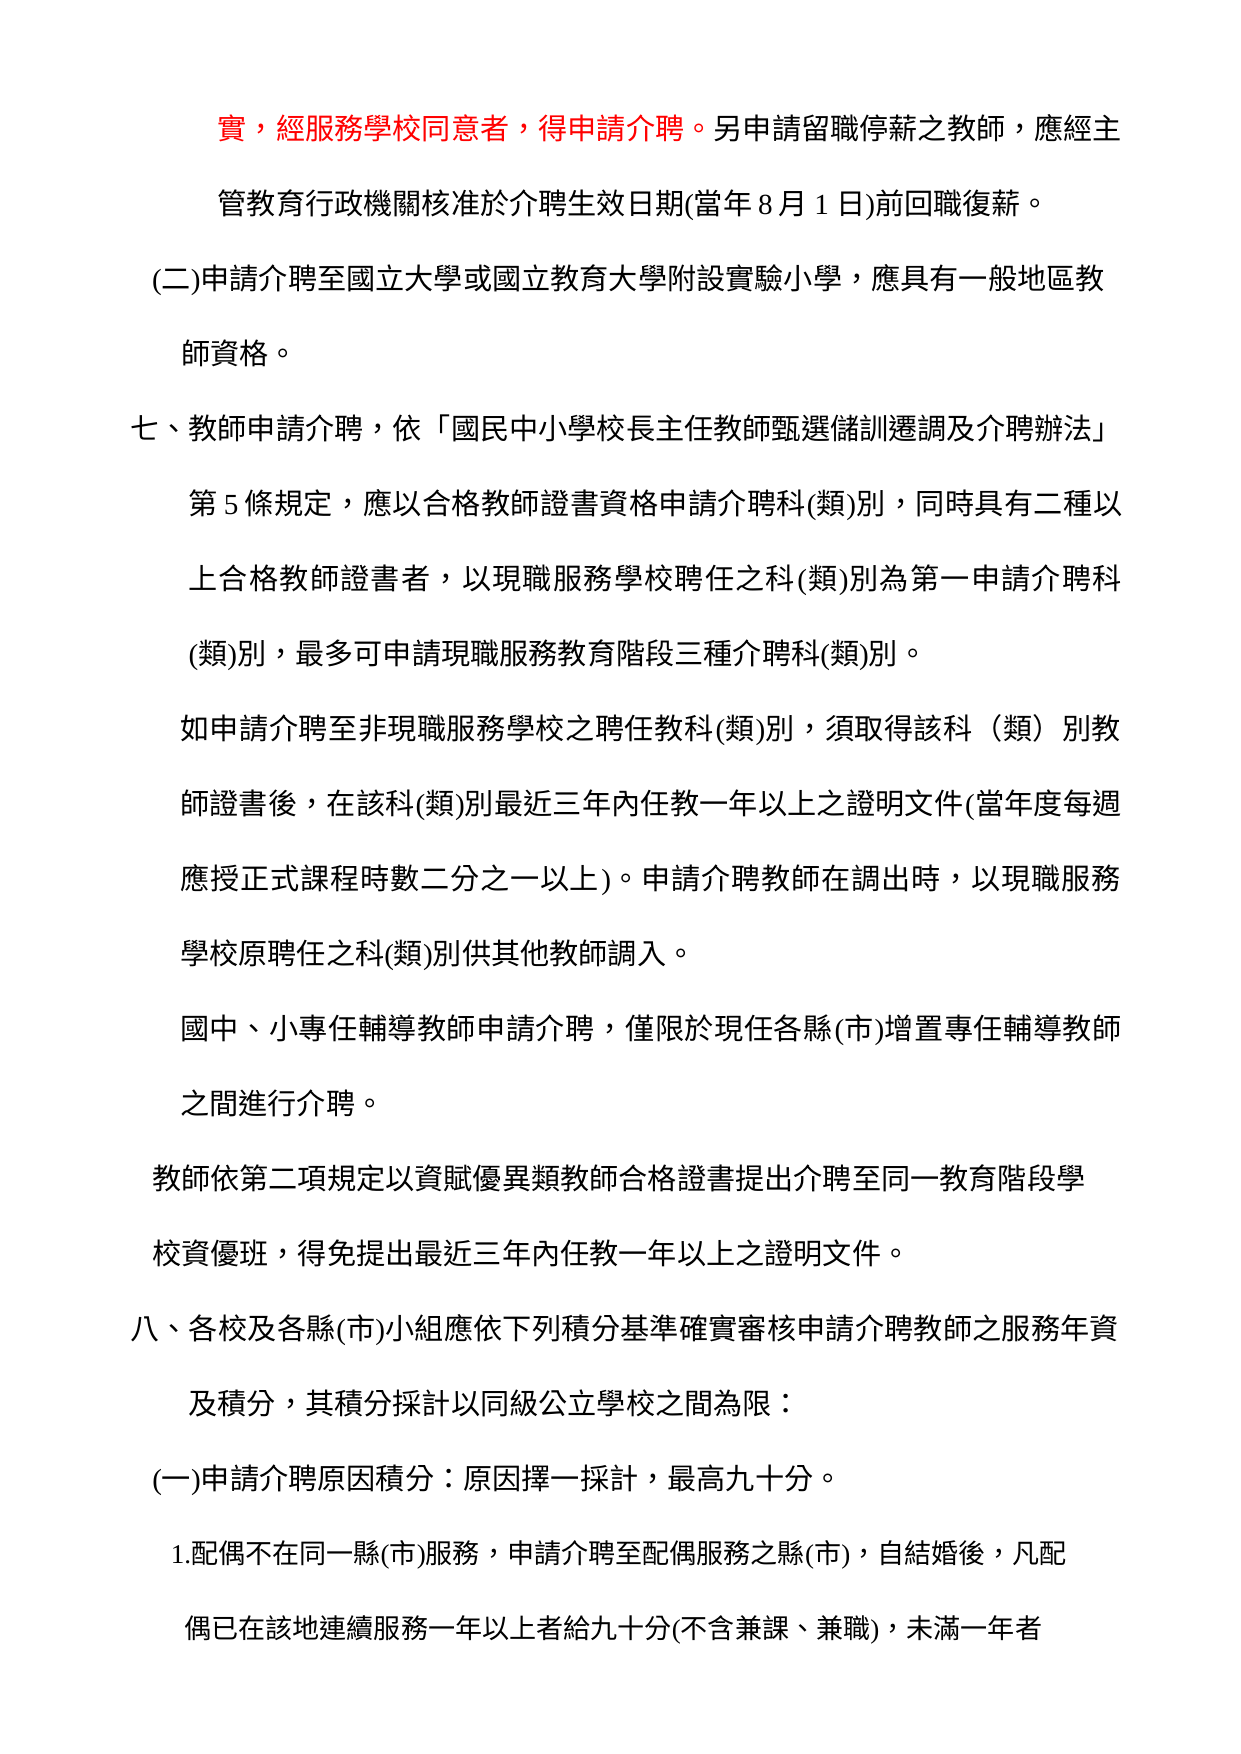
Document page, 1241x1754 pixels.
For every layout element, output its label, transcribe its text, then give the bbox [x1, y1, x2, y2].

text 國中、小專任輔導教師申請介聘，僅限於現任各縣(市)增置專任輔導教師之間進行介聘。 [180, 989, 1122, 1139]
text (一)申請介聘原因積分：原因擇一採計，最高九十分。 [137, 1439, 1122, 1514]
text 七、教師申請介聘，依「國民中小學校長主任教師甄選儲訓遷調及介聘辦法」第5條規定，應以合格教師證書資格申請介聘科(類)別，同時具有二種以上合格教師證書者，以現職服務學校聘任之科(類)別為第一申請介聘科(類)別，最多可申請現職服務教育階段三種介聘科(類)別。 [130, 389, 1122, 689]
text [130, 89, 1122, 239]
text 八、各校及各縣(市)小組應依下列積分基準確實審核申請介聘教師之服務年資及積分，其積分採計以同級公立學校之間為限： [130, 1289, 1122, 1439]
text (二)申請介聘至國立大學或國立教育大學附設實驗小學，應具有一般地區教 [130, 239, 1122, 314]
text 校資優班，得免提出最近三年內任教一年以上之證明文件。 [130, 1214, 1122, 1289]
text 教師依第二項規定以資賦優異類教師合格證書提出介聘至同一教育階段學 [130, 1139, 1122, 1214]
text 師資格。 [130, 314, 1122, 389]
text 如申請介聘至非現職服務學校之聘任教科(類)別，須取得該科（類）別教師證書後，在該科(類)別最近三年內任教一年以上之證明文件(當年度每週應授正式課程時數二分之一以上)。申請介聘教師在調出時，以現職服務學校原聘任之科(類)別供其他教師調入。 [180, 689, 1122, 989]
text 偶已在該地連續服務一年以上者給九十分(不含兼課、兼職)，未滿一年者 [130, 1589, 1122, 1664]
text 1.配偶不在同一縣(市)服務，申請介聘至配偶服務之縣(市)，自結婚後，凡配 [130, 1514, 1122, 1589]
